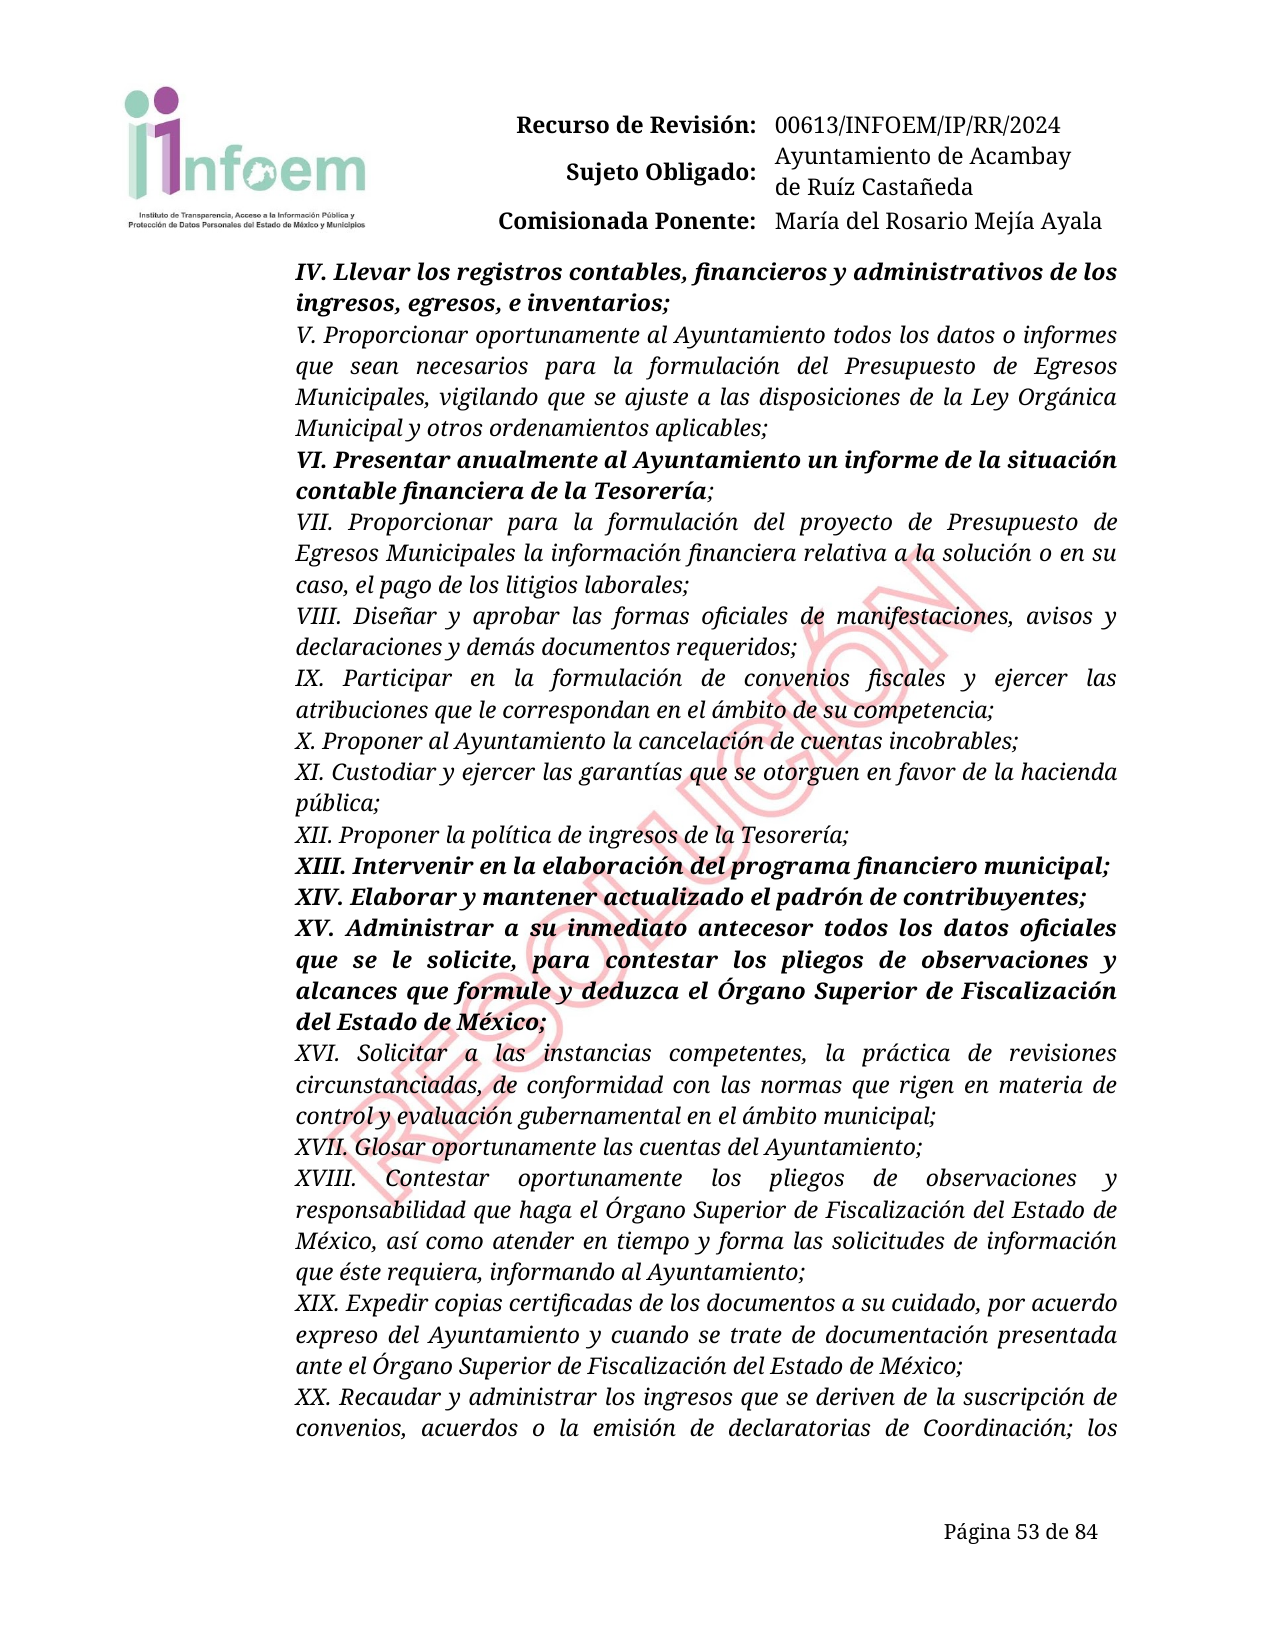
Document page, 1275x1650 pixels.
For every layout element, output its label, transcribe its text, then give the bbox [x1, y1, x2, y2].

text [295, 1381, 1121, 1443]
picture [5, 26, 1275, 1650]
text IV. Llevar los registros contables, financieros y administrativos de los ingresos, egresos, e inventarios; [295, 256, 1121, 318]
text X. Proponer al Ayuntamiento la cancelación de cuentas incobrables; [295, 725, 1121, 756]
text XI. Custodiar y ejercer las garantías que se otorguen en favor de la hacienda pública; [295, 756, 1121, 818]
text XIII. Intervenir en la elaboración del programa financiero municipal; [295, 850, 1121, 881]
text VI. Presentar anualmente al Ayuntamiento un informe de la situación contable financiera de la Tesorería; [295, 443, 1121, 506]
text XVI. Solicitar a las instancias competentes, la práctica de revisiones circunstanciadas, de conformidad con las normas que rigen en materia de control y evaluación gubernamental en el ámbito municipal; [295, 1037, 1121, 1131]
text VIII. Diseñar y aprobar las formas oficiales de manifestaciones, avisos y declaraciones y demás documentos requeridos; [295, 600, 1121, 662]
text XVIII. Contestar oportunamente los pliegos de observaciones y responsabilidad que haga el Órgano Superior de Fiscalización del Estado de México, así como atender en tiempo y forma las solicitudes de información que éste requiera, informando al Ayuntamiento; [295, 1162, 1121, 1287]
text V. Proporcionar oportunamente al Ayuntamiento todos los datos o informes que sean necesarios para la formulación del Presupuesto de Egresos Municipales, vigilando que se ajuste a las disposiciones de la Ley Orgánica Municipal y otros ordenamientos aplicables; [295, 318, 1121, 443]
text XV. Administrar a su inmediato antecesor todos los datos oficiales que se le solicite, para contestar los pliegos de observaciones y alcances que formule y deduzca el Órgano Superior de Fiscalización del Estado de México; [295, 912, 1121, 1037]
text XIV. Elaborar y mantener actualizado el padrón de contribuyentes; [295, 881, 1121, 912]
text XII. Proponer la política de ingresos de la Tesorería; [295, 818, 1121, 850]
text XIX. Expedir copias certificadas de los documentos a su cuidado, por acuerdo expreso del Ayuntamiento y cuando se trate de documentación presentada ante el Órgano Superior de Fiscalización del Estado de México; [295, 1287, 1121, 1381]
text VII. Proporcionar para la formulación del proyecto de Presupuesto de Egresos Municipales la información financiera relativa a la solución o en su caso, el pago de los litigios laborales; [295, 506, 1121, 600]
text XVII. Glosar oportunamente las cuentas del Ayuntamiento; [295, 1131, 1121, 1162]
text IX. Participar en la formulación de convenios fiscales y ejercer las atribuciones que le correspondan en el ámbito de su competencia; [295, 662, 1121, 725]
